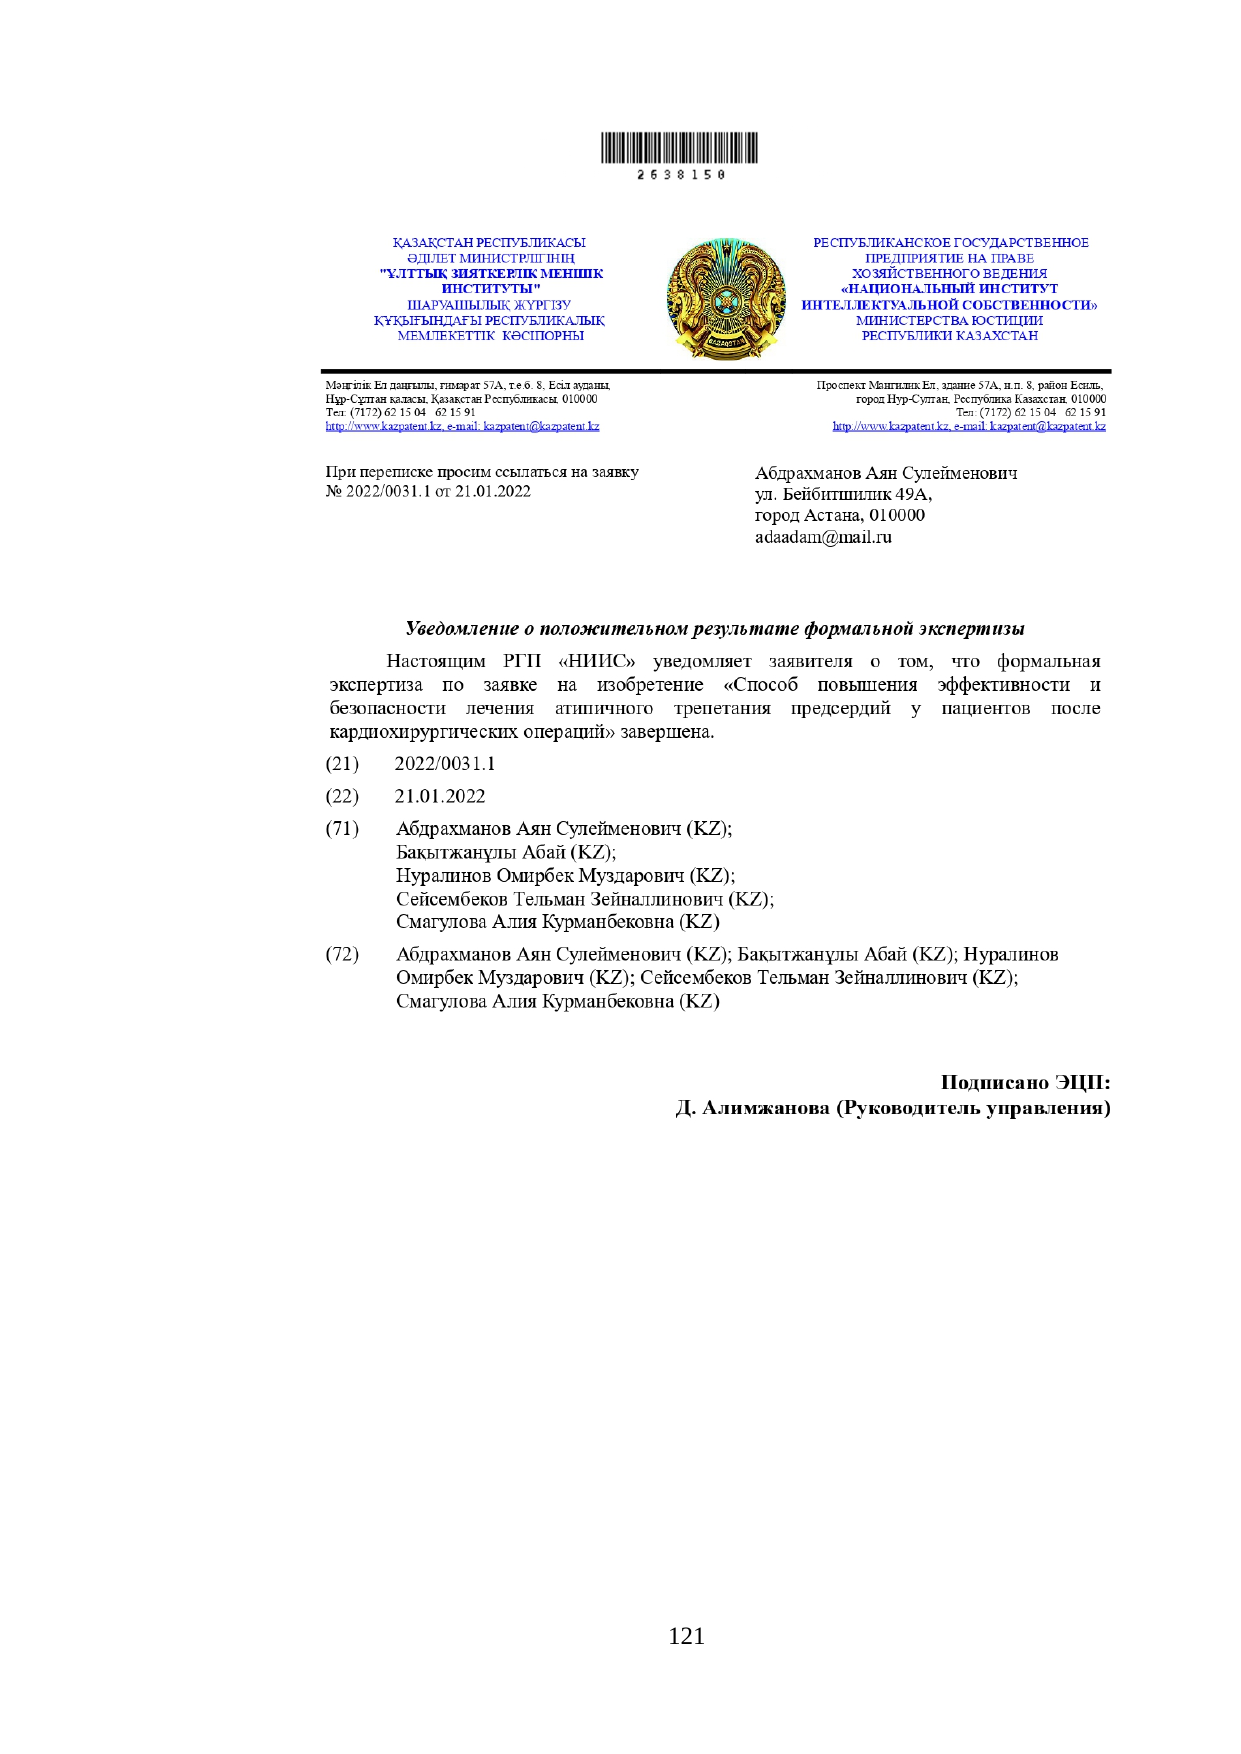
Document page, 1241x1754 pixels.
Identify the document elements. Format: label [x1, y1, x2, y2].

picture [177, 118, 1182, 1539]
